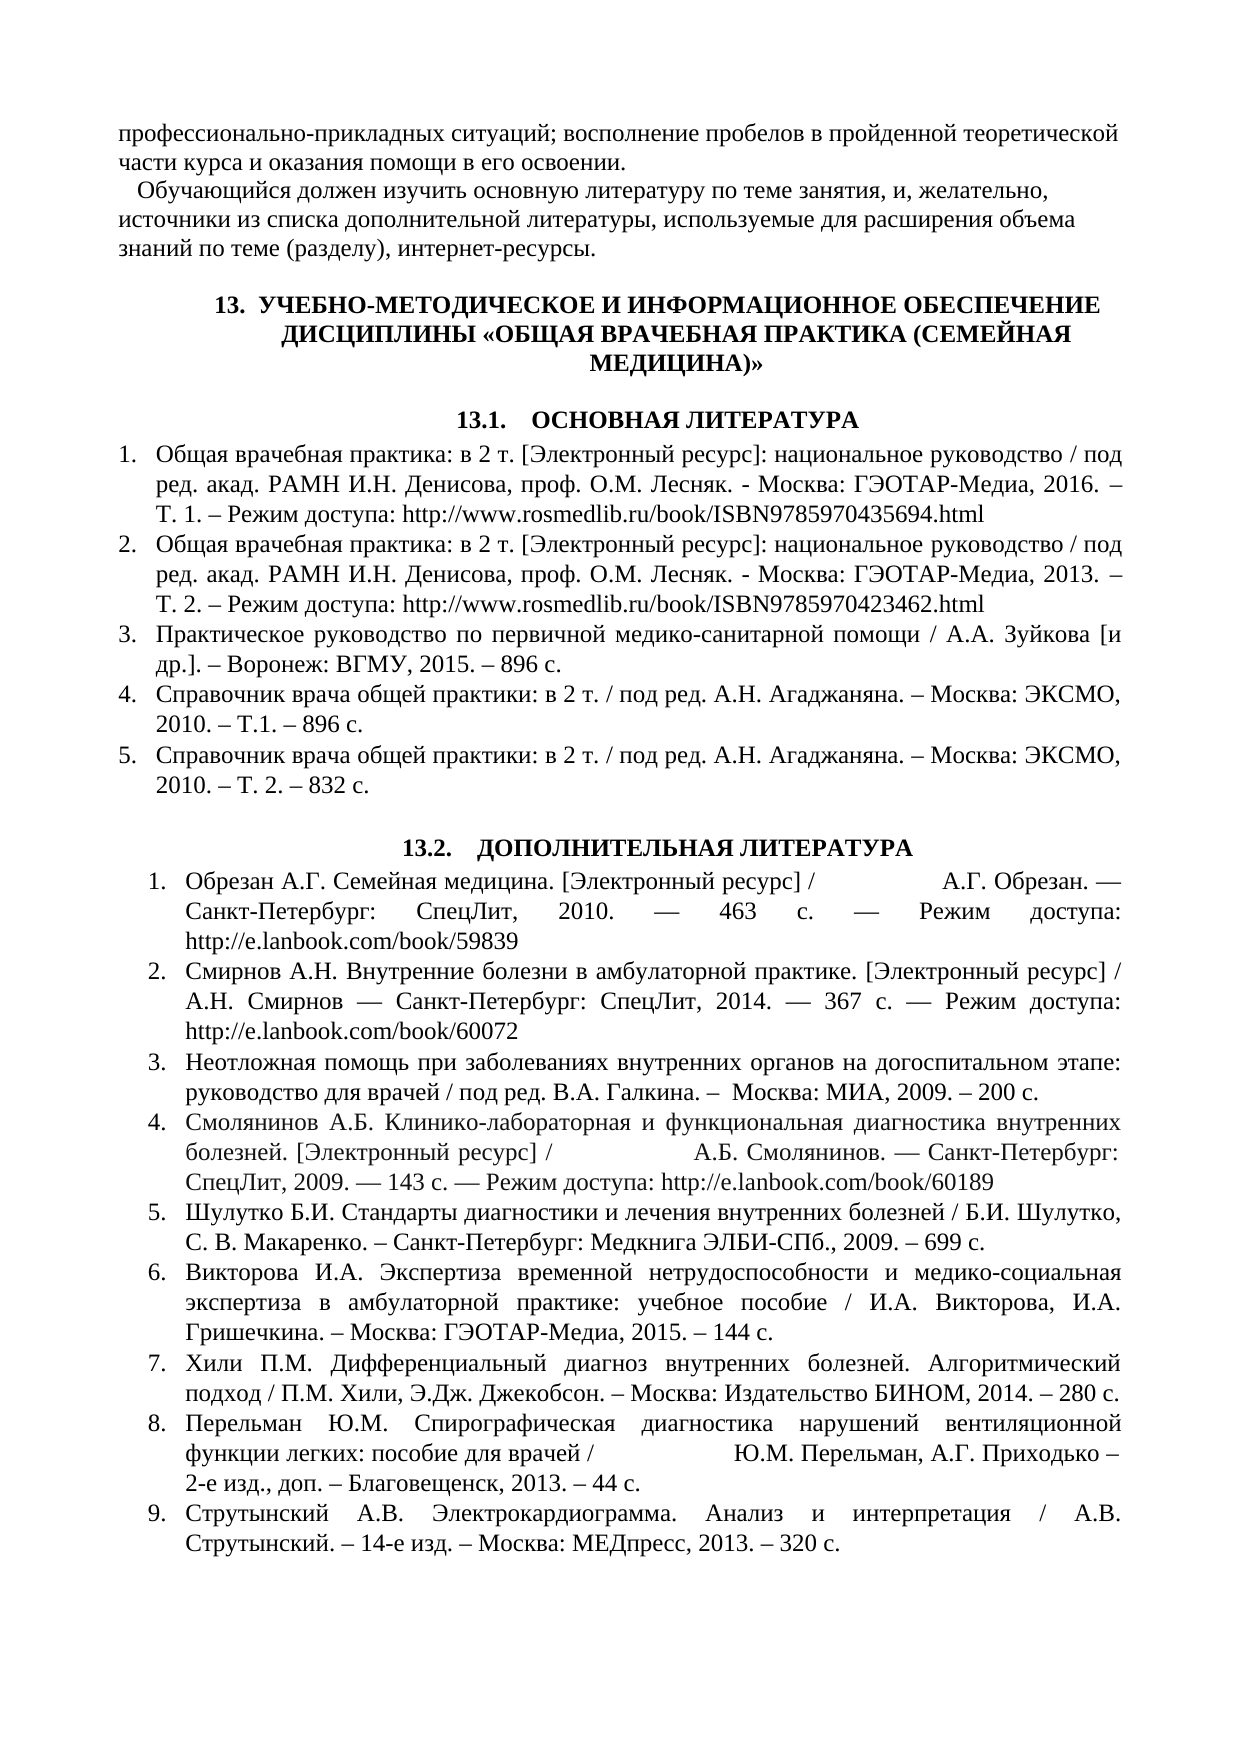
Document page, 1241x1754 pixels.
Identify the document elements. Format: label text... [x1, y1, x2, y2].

list Справочник врача общей практики: в 2 т. / под ред. А.Н. Агаджаняна. – Москва: ЭКСМО, 2010. – Т.1. – 896 с. [118, 679, 1122, 738]
list Викторова И.А. Экспертиза временной нетрудоспособности и медико-социальная экспертиза в амбулаторной практике: учебное пособие / И.А. Викторова, И.А. Гришечкина. – Москва: ГЭОТАР-Медиа, 2015. – 144 с. [148, 1257, 1122, 1346]
list Общая врачебная практика: в 2 т. [Электронный ресурс]: национальное руководство / под ред. акад. РАМН И.Н. Денисова, проф. О.М. Лесняк. - Москва: ГЭОТАР-Медиа, 2016. – Т. 1. – Режим доступа: http://www.rosmedlib.ru/book/ISBN9785970435694.html [118, 439, 1122, 528]
list Обрезан А.Г. Семейная медицина. [Электронный ресурс] / А.Г. Обрезан. — Санкт-Петербург: СпецЛит, 2010. — 463 с. — Режим доступа: http://e.lanbook.com/book/59839 [148, 866, 1122, 955]
list Смолянинов А.Б. Клинико-лабораторная и функциональная диагностика внутренних болезней. [Электронный ресурс] / А.Б. Смолянинов. — Санкт-Петербург: СпецЛит, 2009. — 143 с. — Режим доступа: http://e.lanbook.com/book/60189 [148, 1107, 1122, 1196]
list ДОПОЛНИТЕЛЬНАЯ ЛИТЕРАТУРА [193, 833, 1122, 862]
list Хили П.М. Дифференциальный диагноз внутренних болезней. Алгоритмический подход / П.М. Хили, Э.Дж. Джекобсон. – Москва: Издательство БИНОМ, 2014. – 280 с. [148, 1348, 1122, 1406]
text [118, 118, 1122, 176]
list Практическое руководство по первичной медико-санитарной помощи / А.А. Зуйкова [и др.]. – Воронеж: ВГМУ, 2015. – 896 с. [118, 619, 1122, 678]
list Перельман Ю.М. Спирографическая диагностика нарушений вентиляционной функции легких: пособие для врачей / Ю.М. Перельман, А.Г. Приходько – 2-е изд., доп. – Благовещенск, 2013. – 44 с. [148, 1408, 1122, 1497]
list Смирнов А.Н. Внутренние болезни в амбулаторной практике. [Электронный ресурс] / А.Н. Смирнов — Санкт-Петербург: СпецЛит, 2014. — 367 с. — Режим доступа: http://e.lanbook.com/book/60072 [148, 956, 1122, 1045]
list УЧЕБНО-МЕТОДИЧЕСКОЕ И ИНФОРМАЦИОННОЕ ОБЕСПЕЧЕНИЕ ДИСЦИПЛИНЫ «ОБЩАЯ ВРАЧЕБНАЯ ПРАКТИКА (СЕМЕЙНАЯ МЕДИЦИНА)» [193, 291, 1122, 377]
list Шулутко Б.И. Стандарты диагностики и лечения внутренних болезней / Б.И. Шулутко, С. В. Макаренко. – Санкт-Петербург: Медкнига ЭЛБИ-СПб., 2009. – 699 с. [148, 1197, 1122, 1256]
text Обучающийся должен изучить основную литературу по теме занятия, и, желательно, источники из списка дополнительной литературы, используемые для расширения объема знаний по теме (разделу), интернет-ресурсы. [118, 176, 1122, 262]
list Общая врачебная практика: в 2 т. [Электронный ресурс]: национальное руководство / под ред. акад. РАМН И.Н. Денисова, проф. О.М. Лесняк. - Москва: ГЭОТАР-Медиа, 2013. – Т. 2. – Режим доступа: http://www.rosmedlib.ru/book/ISBN9785970423462.html [118, 529, 1122, 618]
list Справочник врача общей практики: в 2 т. / под ред. А.Н. Агаджаняна. – Москва: ЭКСМО, 2010. – Т. 2. – 832 с. [118, 740, 1122, 798]
list Струтынский А.В. Электрокардиограмма. Анализ и интерпретация / А.В. Струтынский. – 14-е изд. – Москва: МЕДпресс, 2013. – 320 с. [148, 1498, 1122, 1557]
list Неотложная помощь при заболеваниях внутренних органов на догоспитальном этапе: руководство для врачей / под ред. В.А. Галкина. – Москва: МИА, 2009. – 200 с. [148, 1047, 1122, 1105]
list ОСНОВНАЯ ЛИТЕРАТУРА [193, 406, 1122, 434]
